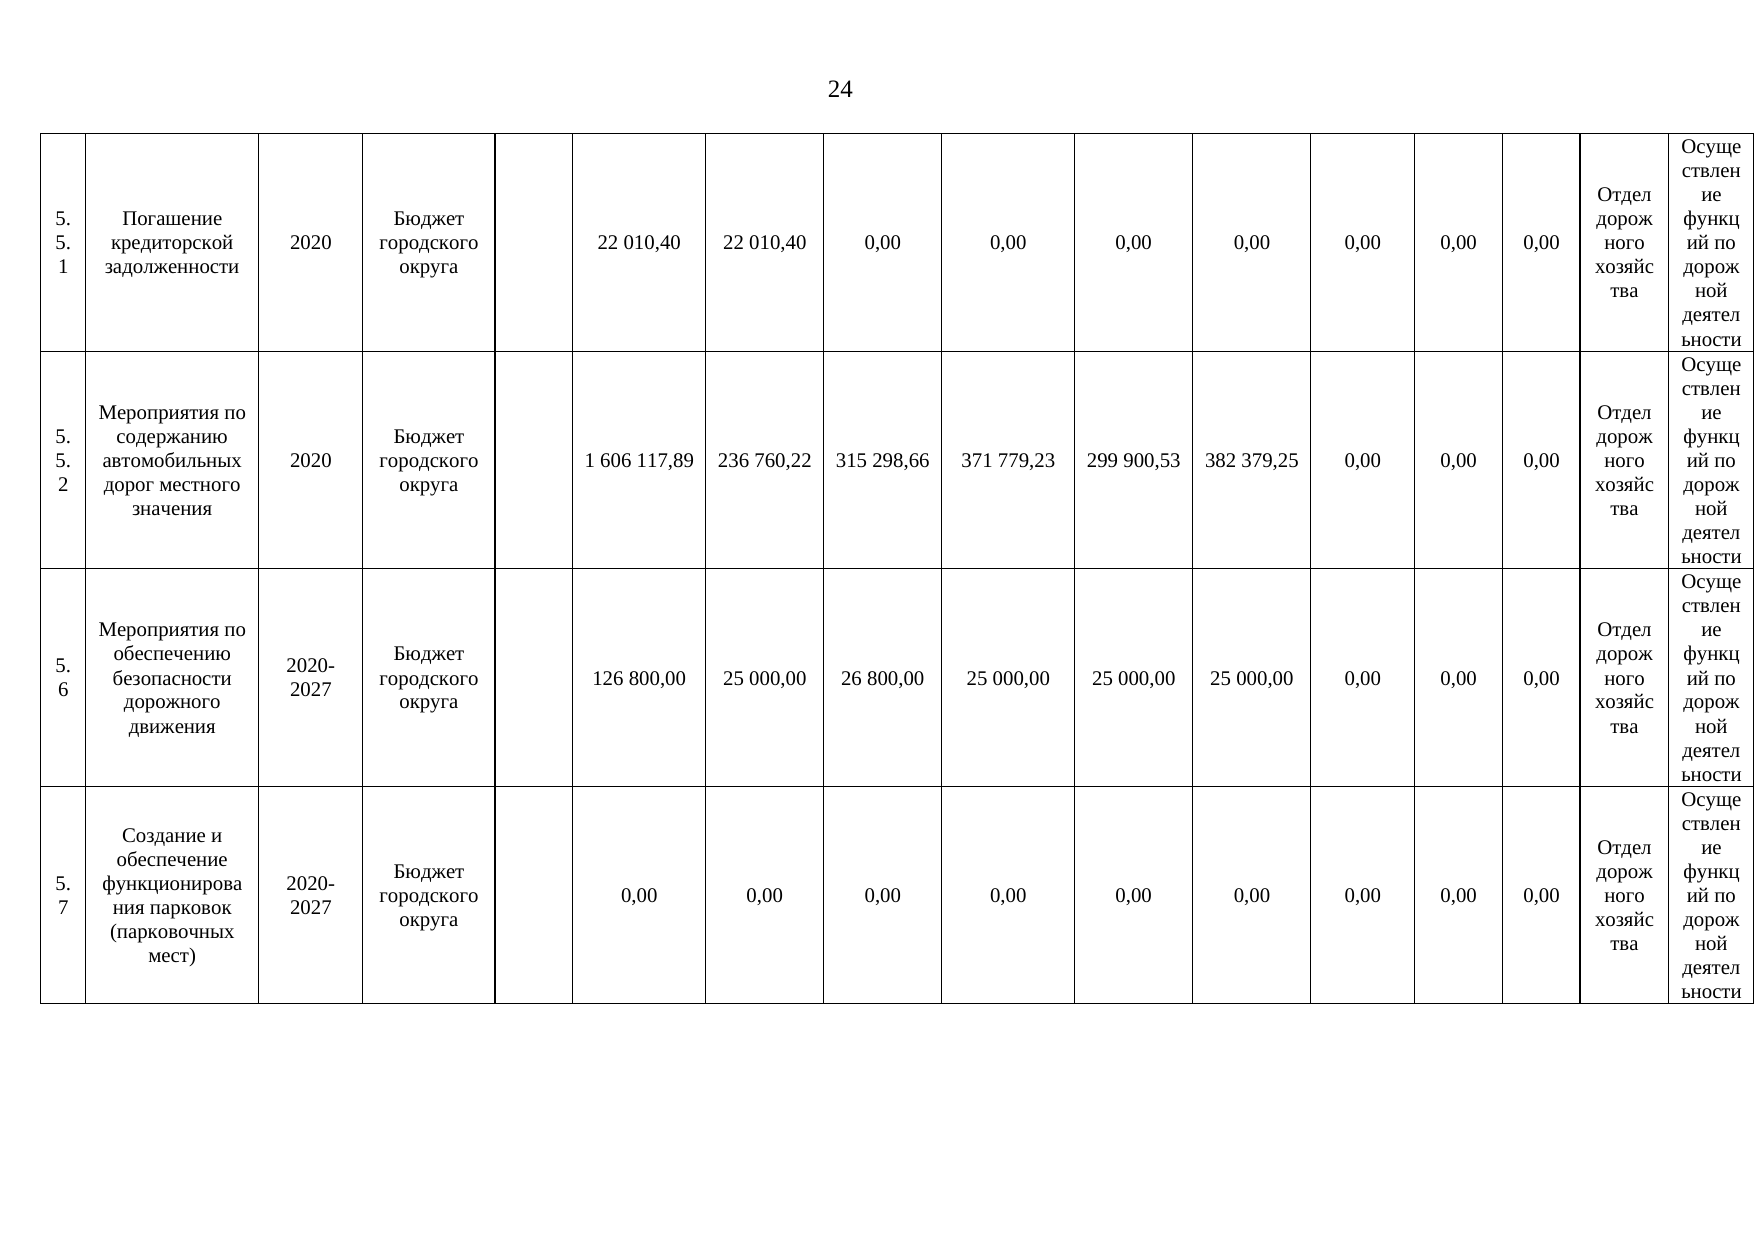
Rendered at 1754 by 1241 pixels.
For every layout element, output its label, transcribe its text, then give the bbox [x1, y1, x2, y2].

table_cell 0,00 [1503, 134, 1579, 351]
table_cell 25 000,00 [1075, 569, 1192, 786]
table_cell 0,00 [1311, 569, 1414, 786]
table_cell Отдел дорожного хозяйства [1581, 352, 1668, 568]
table_cell 0,00 [1311, 134, 1414, 351]
table_cell 26 800,00 [824, 569, 941, 786]
table_cell Мероприятия по содержанию автомобильных дорог местного значения [86, 352, 258, 568]
table_cell 0,00 [1075, 787, 1192, 1003]
table_cell 25 000,00 [942, 569, 1074, 786]
table_cell Создание и обеспечение функционирования парковок (парковочных мест) [86, 787, 258, 1003]
table_cell 382 379,25 [1193, 352, 1310, 568]
table_cell Мероприятия по обеспечению безопасности дорожного движения [86, 569, 258, 786]
table_cell 0,00 [1311, 352, 1414, 568]
table_cell 25 000,00 [1193, 569, 1310, 786]
table_cell Осуществление функций по дорожной деятельности [1669, 569, 1753, 786]
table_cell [1581, 787, 1668, 1003]
table_cell 0,00 [1311, 787, 1414, 1003]
table_cell 0,00 [1193, 787, 1310, 1003]
table_cell Бюджет городского округа [363, 569, 494, 786]
table_cell 0,00 [1503, 352, 1579, 568]
table_cell 371 779,23 [942, 352, 1074, 568]
table_cell 25 000,00 [706, 569, 823, 786]
table_cell 0,00 [1415, 787, 1502, 1003]
table_cell [496, 352, 572, 568]
table_cell 299 900,53 [1075, 352, 1192, 568]
table_cell [496, 569, 572, 786]
table_cell 2020-2027 [259, 569, 362, 786]
table_cell 5.5.1 [41, 134, 85, 351]
table_cell 2020-2027 [259, 787, 362, 1003]
table_cell 0,00 [573, 787, 705, 1003]
table_cell 22 010,40 [573, 134, 705, 351]
table_cell [496, 134, 572, 351]
table_cell 126 800,00 [573, 569, 705, 786]
table_cell 2020 [259, 352, 362, 568]
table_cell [363, 134, 494, 351]
table_cell 0,00 [942, 787, 1074, 1003]
table_cell 5.5.2 [41, 352, 85, 568]
table_cell [496, 787, 572, 1003]
table_cell 0,00 [1415, 352, 1502, 568]
table_cell 0,00 [1503, 787, 1579, 1003]
table_cell Бюджет городского округа [363, 352, 494, 568]
table_cell 0,00 [1193, 134, 1310, 351]
table_cell 315 298,66 [824, 352, 941, 568]
table_cell Погашение кредиторской задолженности [86, 134, 258, 351]
table_cell 0,00 [706, 787, 823, 1003]
table_cell 5.7 [41, 787, 85, 1003]
table_cell Отдел дорожного хозяйства [1581, 569, 1668, 786]
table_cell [363, 787, 494, 1003]
table_cell 236 760,22 [706, 352, 823, 568]
table_cell 0,00 [1503, 569, 1579, 786]
table_cell 0,00 [942, 134, 1074, 351]
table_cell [1669, 787, 1753, 1003]
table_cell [1669, 134, 1753, 351]
table_cell 0,00 [1415, 569, 1502, 786]
table_cell 2020 [259, 134, 362, 351]
table_cell 0,00 [824, 134, 941, 351]
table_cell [1581, 134, 1668, 351]
table_cell 0,00 [824, 787, 941, 1003]
table_cell 22 010,40 [706, 134, 823, 351]
table_cell 0,00 [1415, 134, 1502, 351]
table_cell 1 606 117,89 [573, 352, 705, 568]
table_cell 0,00 [1075, 134, 1192, 351]
table_cell Осуществление функций по дорожной деятельности [1669, 352, 1753, 568]
table_cell 5.6 [41, 569, 85, 786]
